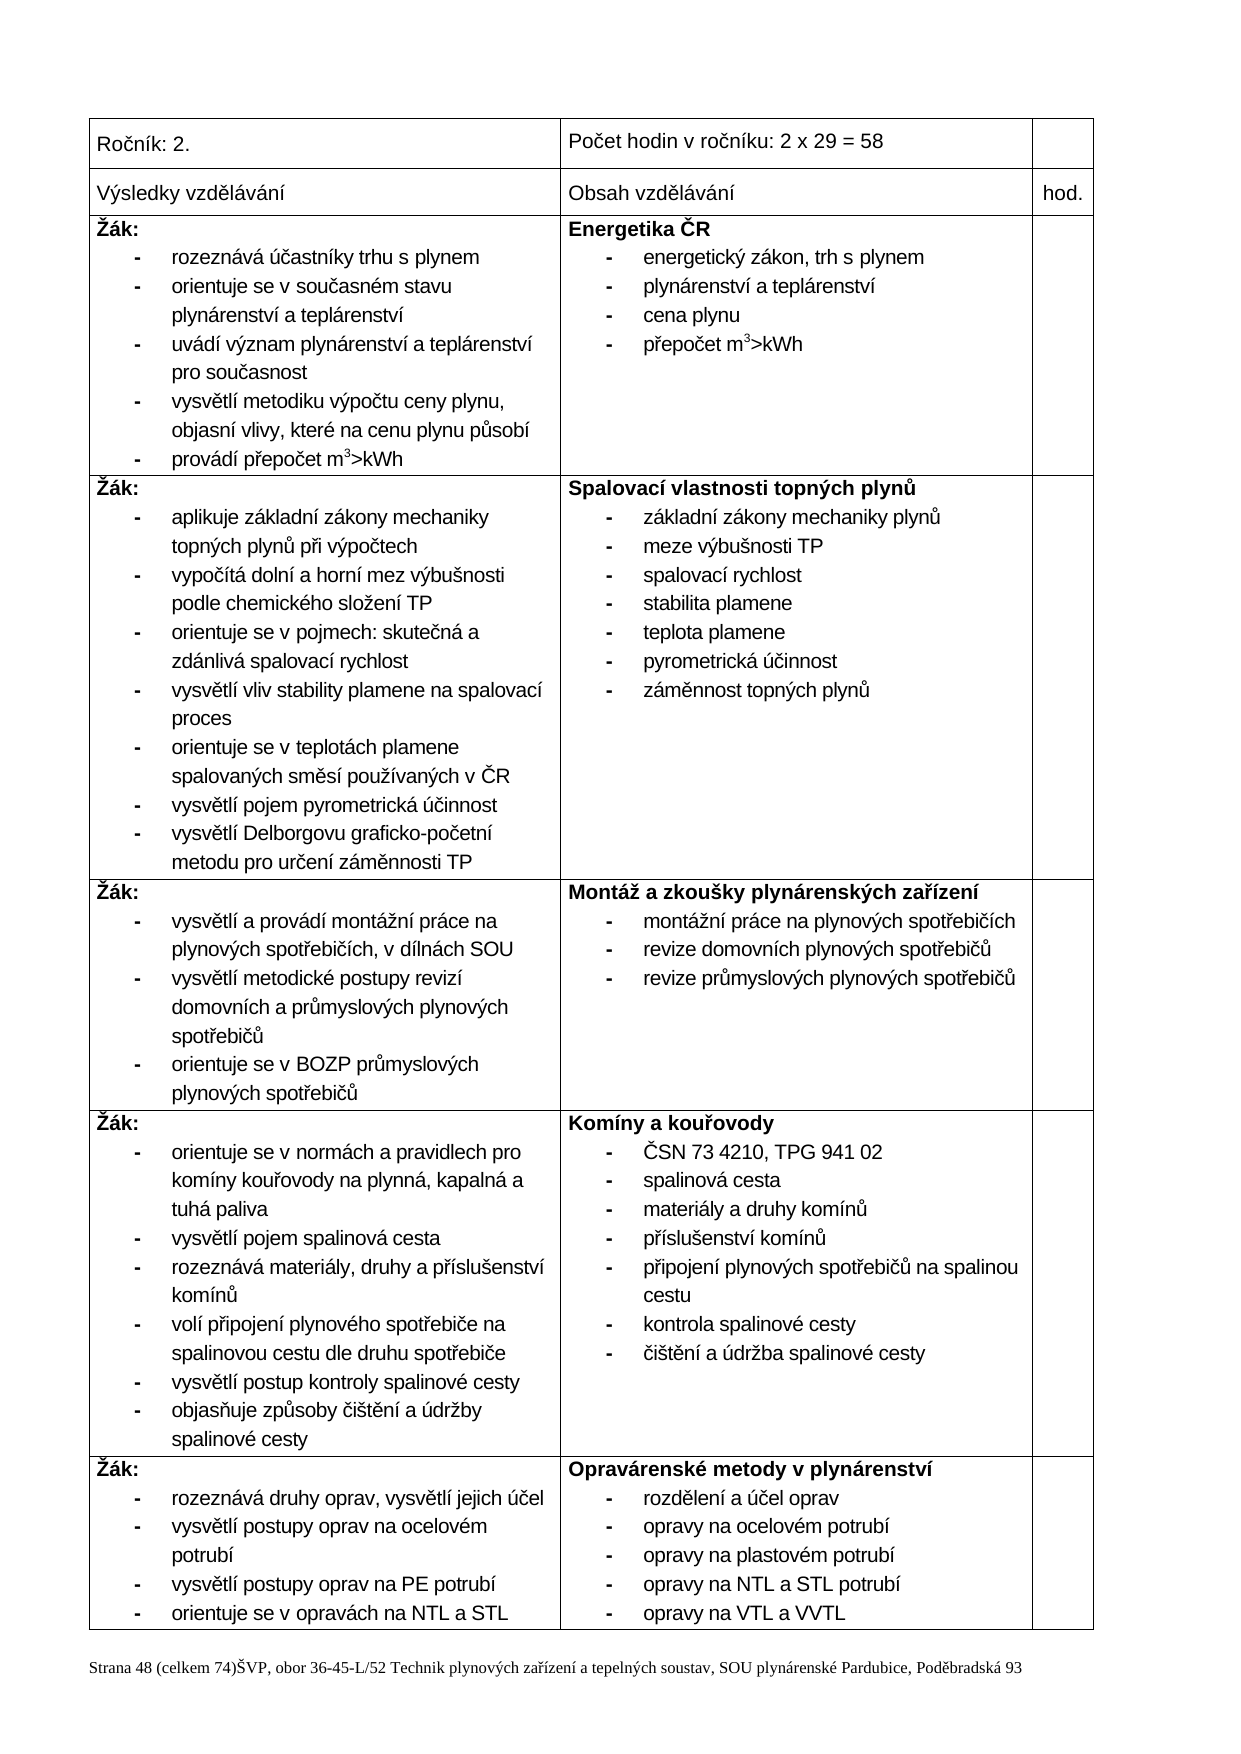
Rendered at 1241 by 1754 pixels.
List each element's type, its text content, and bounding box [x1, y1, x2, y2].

table_cell Obsah vzdělávání [561, 169, 1032, 215]
table_cell Komíny a kouřovody ČSN 73 4210, TPG 941 02 spalinová cesta materiály a druhy komínů příslušenství komínů připojení plynových spotřebičů na spalinou cestu kontrola spalinové cesty čištění a údržba spalinové cesty [561, 1111, 1032, 1456]
table_header [1033, 119, 1093, 168]
table_cell [1033, 216, 1093, 475]
table_cell Žák: orientuje se v normách a pravidlech pro komíny kouřovody na plynná, kapalná a tuhá paliva vysvětlí pojem spalinová cesta rozeznává materiály, druhy a příslušenství komínů volí připojení plynového spotřebiče na spalinovou cestu dle druhu spotřebiče vysvětlí postup kontroly spalinové cesty objasňuje způsoby čištění a údržby spalinové cesty [90, 1111, 560, 1456]
table_cell hod. [1033, 169, 1093, 215]
table_cell Žák: vysvětlí a provádí montážní práce na plynových spotřebičích, v dílnách SOU vysvětlí metodické postupy revizí domovních a průmyslových plynových spotřebičů orientuje se v BOZP průmyslových plynových spotřebičů [90, 880, 560, 1110]
table_cell Žák: rozeznává účastníky trhu s plynem orientuje se v současném stavu plynárenství a teplárenství uvádí význam plynárenství a teplárenství pro současnost vysvětlí metodiku výpočtu ceny plynu, objasní vlivy, které na cenu plynu působí provádí přepočet m3>kWh [90, 216, 560, 475]
table_cell [1033, 880, 1093, 1110]
table_cell Spalovací vlastnosti topných plynů základní zákony mechaniky plynů meze výbušnosti TP spalovací rychlost stabilita plamene teplota plamene pyrometrická účinnost záměnnost topných plynů [561, 476, 1032, 879]
table_cell [1033, 476, 1093, 879]
table_cell Montáž a zkoušky plynárenských zařízení montážní práce na plynových spotřebičích revize domovních plynových spotřebičů revize průmyslových plynových spotřebičů [561, 880, 1032, 1110]
table_cell Energetika ČR energetický zákon, trh s plynem plynárenství a teplárenství cena plynu přepočet m3>kWh [561, 216, 1032, 475]
table_cell Žák: aplikuje základní zákony mechaniky topných plynů při výpočtech vypočítá dolní a horní mez výbušnosti podle chemického složení TP orientuje se v pojmech: skutečná a zdánlivá spalovací rychlost vysvětlí vliv stability plamene na spalovací proces orientuje se v teplotách plamene spalovaných směsí používaných v ČR vysvětlí pojem pyrometrická účinnost vysvětlí Delborgovu graficko-početní metodu pro určení záměnnosti TP [90, 476, 560, 879]
table_cell [1033, 1457, 1093, 1629]
table_header Počet hodin v ročníku: 2 x 29 = 58 [561, 119, 1032, 168]
table_header Ročník: 2. [90, 119, 560, 168]
table_cell [1033, 1111, 1093, 1456]
table_cell Výsledky vzdělávání [90, 169, 560, 215]
